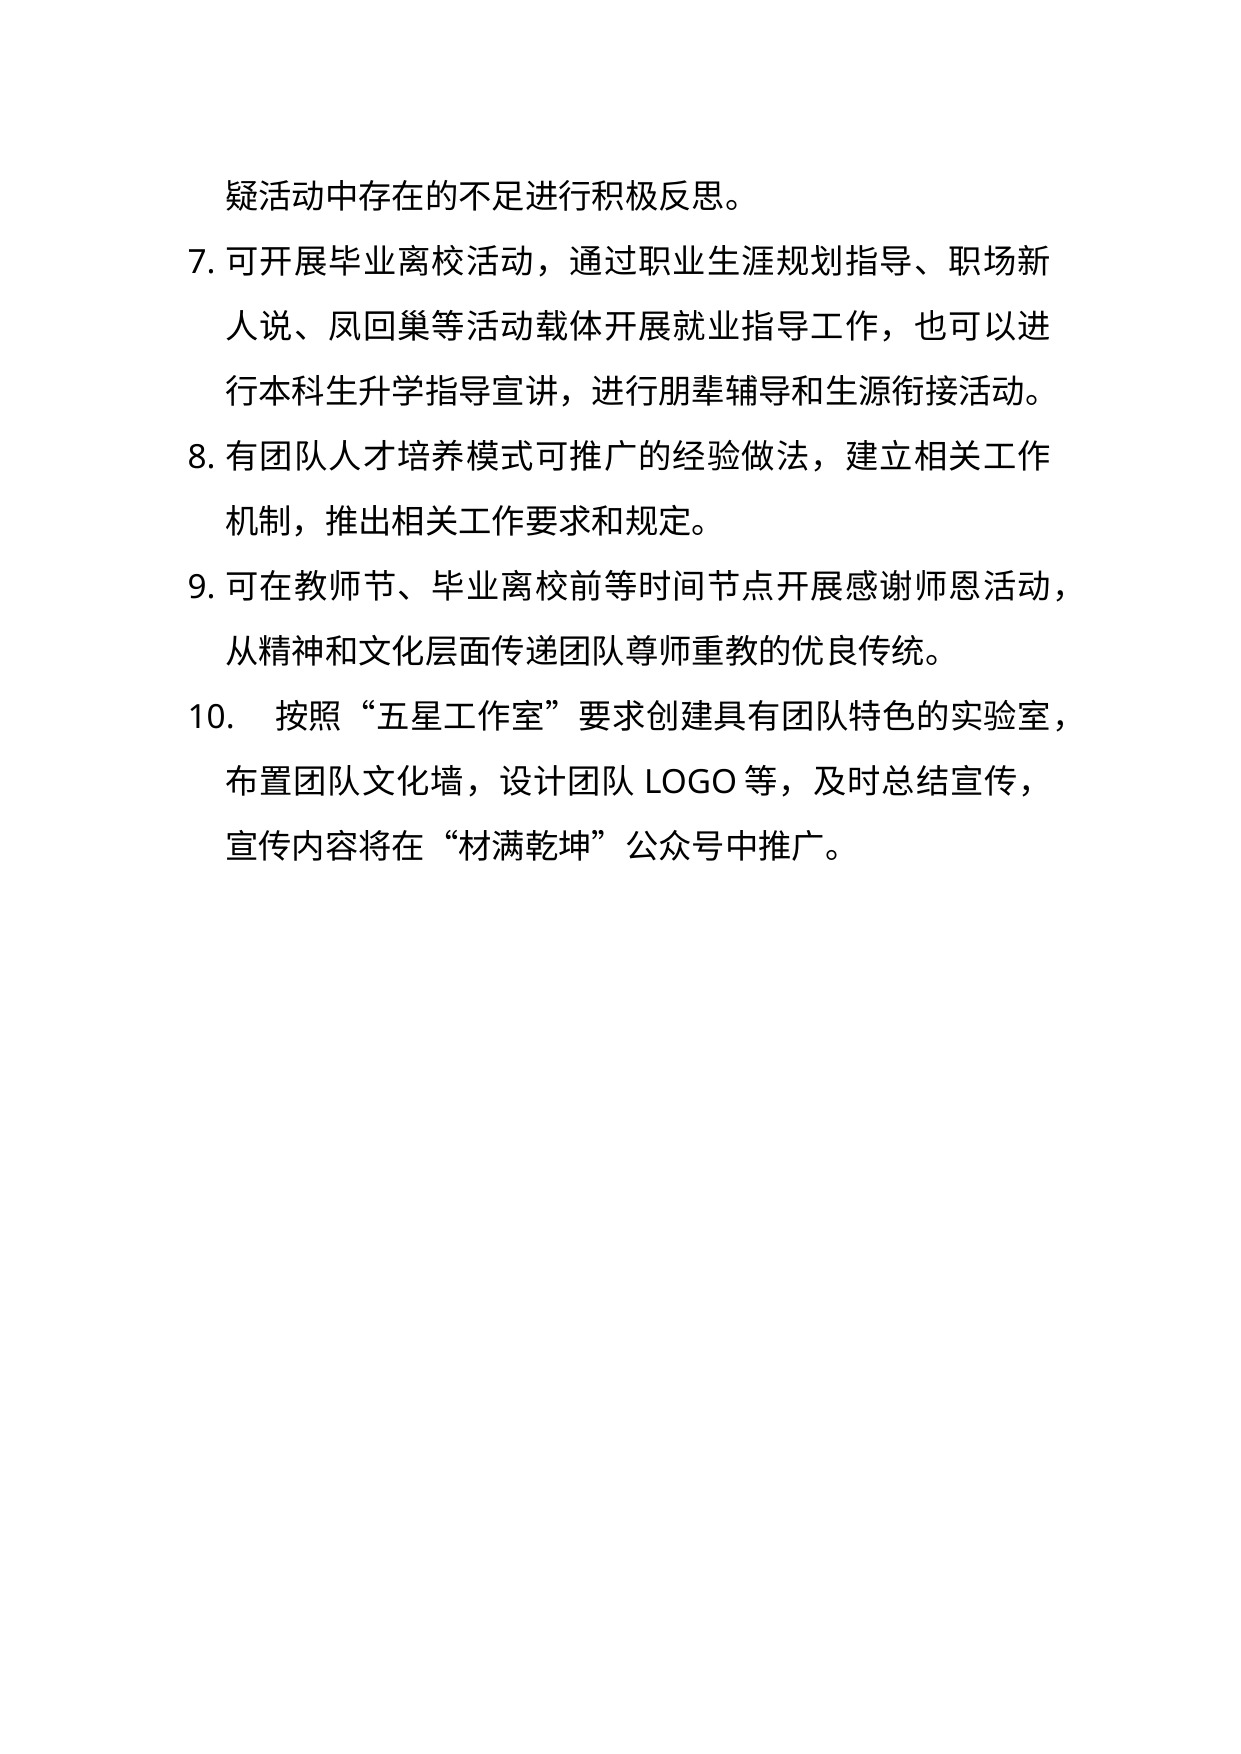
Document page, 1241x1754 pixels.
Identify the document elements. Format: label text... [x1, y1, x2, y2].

list 可在教师节、毕业离校前等时间节点开展感谢师恩活动，从精神和文化层面传递团队尊师重教的优良传统。 [187, 552, 1053, 682]
list 可开展毕业离校活动，通过职业生涯规划指导、职场新人说、凤回巢等活动载体开展就业指导工作，也可以进行本科生升学指导宣讲，进行朋辈辅导和生源衔接活动。 [187, 227, 1053, 422]
list 有团队人才培养模式可推广的经验做法，建立相关工作机制，推出相关工作要求和规定。 [187, 422, 1053, 552]
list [187, 162, 1053, 227]
list 按照“五星工作室”要求创建具有团队特色的实验室，布置团队文化墙，设计团队LOGO等，及时总结宣传，宣传内容将在“材满乾坤”公众号中推广。 [187, 682, 1053, 877]
